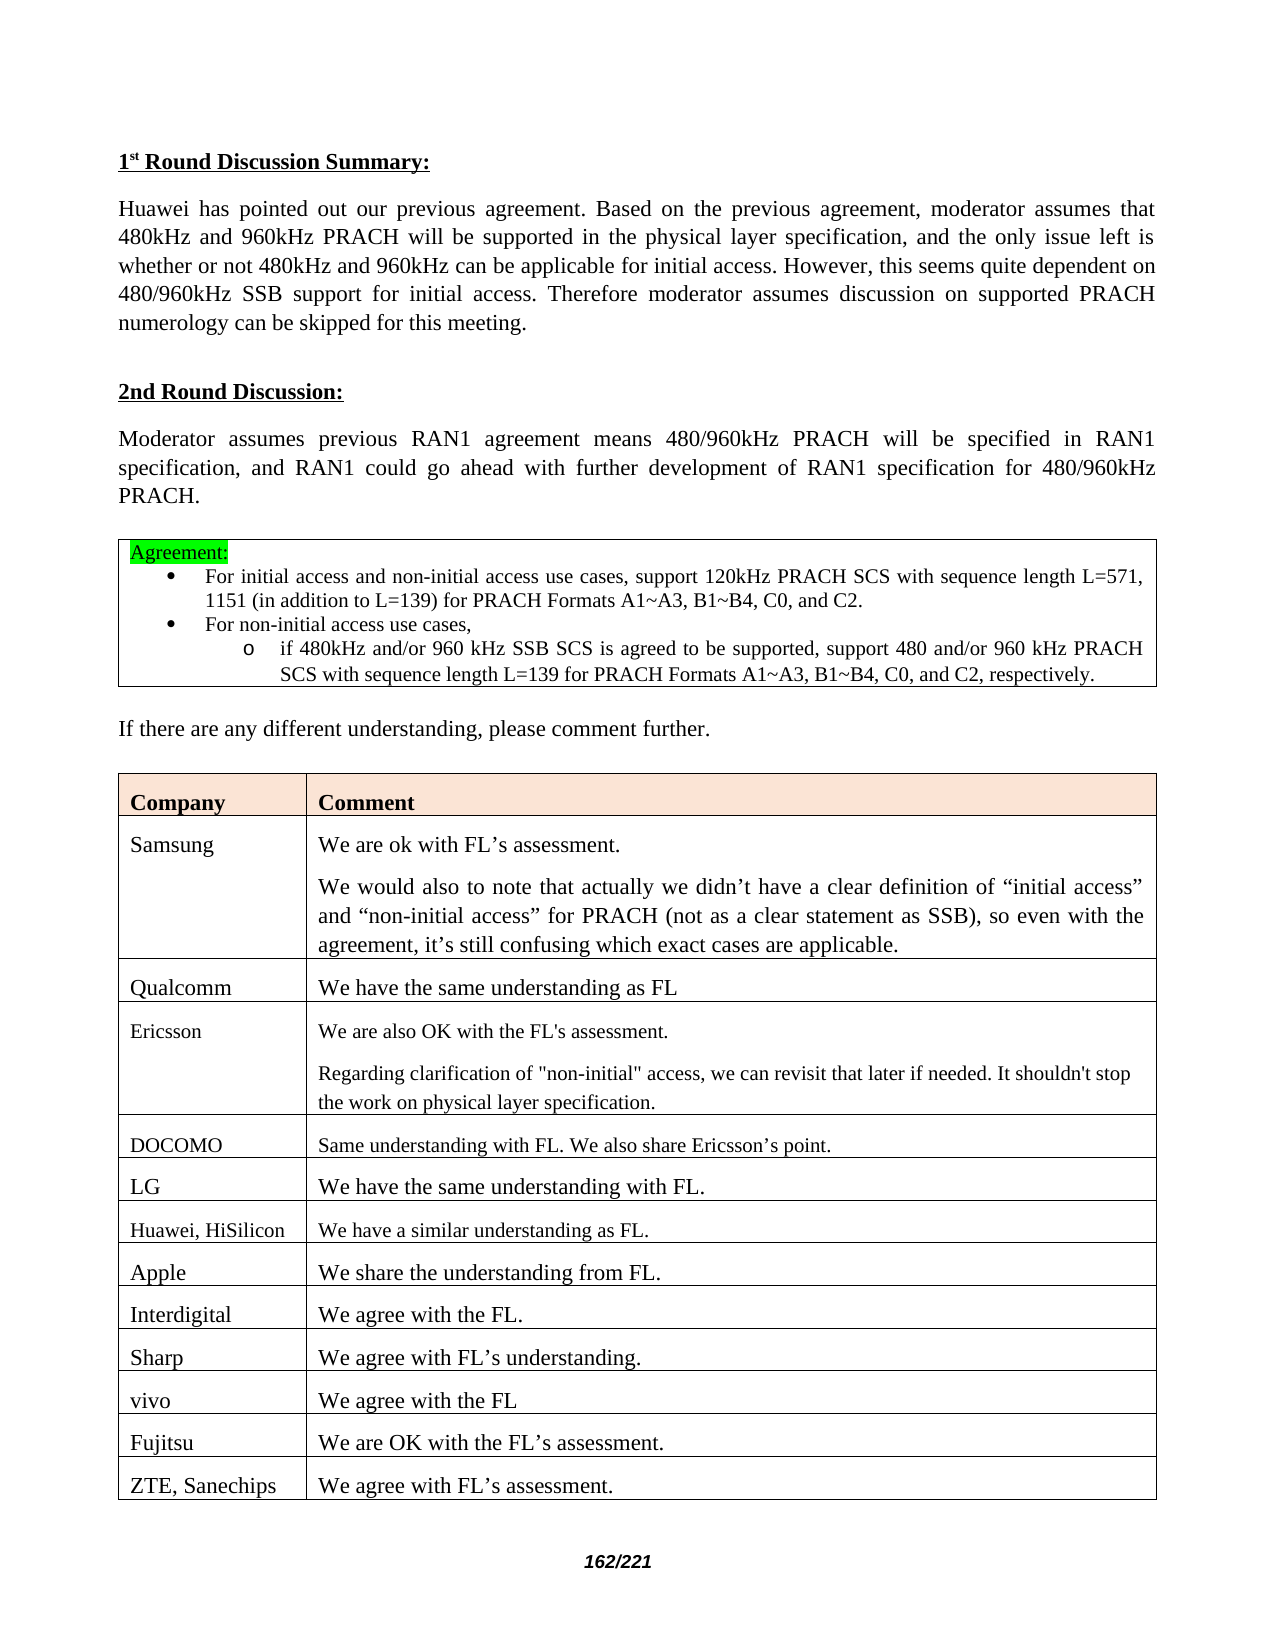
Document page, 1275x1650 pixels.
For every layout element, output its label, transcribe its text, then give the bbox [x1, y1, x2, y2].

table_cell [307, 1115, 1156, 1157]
text Huawei has pointed out our previous agreement. Based on the previous agreement, moderator assumes that 480kHz and 960kHz PRACH will be supported in the physical layer specification, and the only issue left is whether or not 480kHz and 960kHz can be applicable for initial access. However, this seems quite dependent on 480/960kHz SSB support for initial access. Therefore moderator assumes discussion on supported PRACH numerology can be skipped for this meeting. [118, 195, 1157, 335]
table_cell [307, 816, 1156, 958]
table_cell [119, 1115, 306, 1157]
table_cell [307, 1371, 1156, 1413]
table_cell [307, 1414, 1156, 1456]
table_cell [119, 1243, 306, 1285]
subtitle 2nd Round Discussion: [118, 378, 1157, 404]
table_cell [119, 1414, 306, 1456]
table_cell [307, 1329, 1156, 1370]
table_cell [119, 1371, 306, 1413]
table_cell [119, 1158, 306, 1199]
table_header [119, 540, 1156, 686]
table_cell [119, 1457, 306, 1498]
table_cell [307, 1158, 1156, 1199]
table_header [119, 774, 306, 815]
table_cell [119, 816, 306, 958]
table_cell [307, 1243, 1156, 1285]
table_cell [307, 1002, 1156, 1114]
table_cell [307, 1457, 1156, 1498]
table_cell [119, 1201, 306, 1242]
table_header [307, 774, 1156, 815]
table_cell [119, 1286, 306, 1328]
text Moderator assumes previous RAN1 agreement means 480/960kHz PRACH will be specified in RAN1 specification, and RAN1 could go ahead with further development of RAN1 specification for 480/960kHz PRACH. [118, 425, 1157, 508]
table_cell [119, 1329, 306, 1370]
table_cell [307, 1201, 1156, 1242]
subtitle 1st Round Discussion Summary: [118, 148, 1157, 174]
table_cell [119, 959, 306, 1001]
text If there are any different understanding, please comment further. [118, 716, 1157, 742]
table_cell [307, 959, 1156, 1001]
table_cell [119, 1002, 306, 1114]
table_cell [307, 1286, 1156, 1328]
